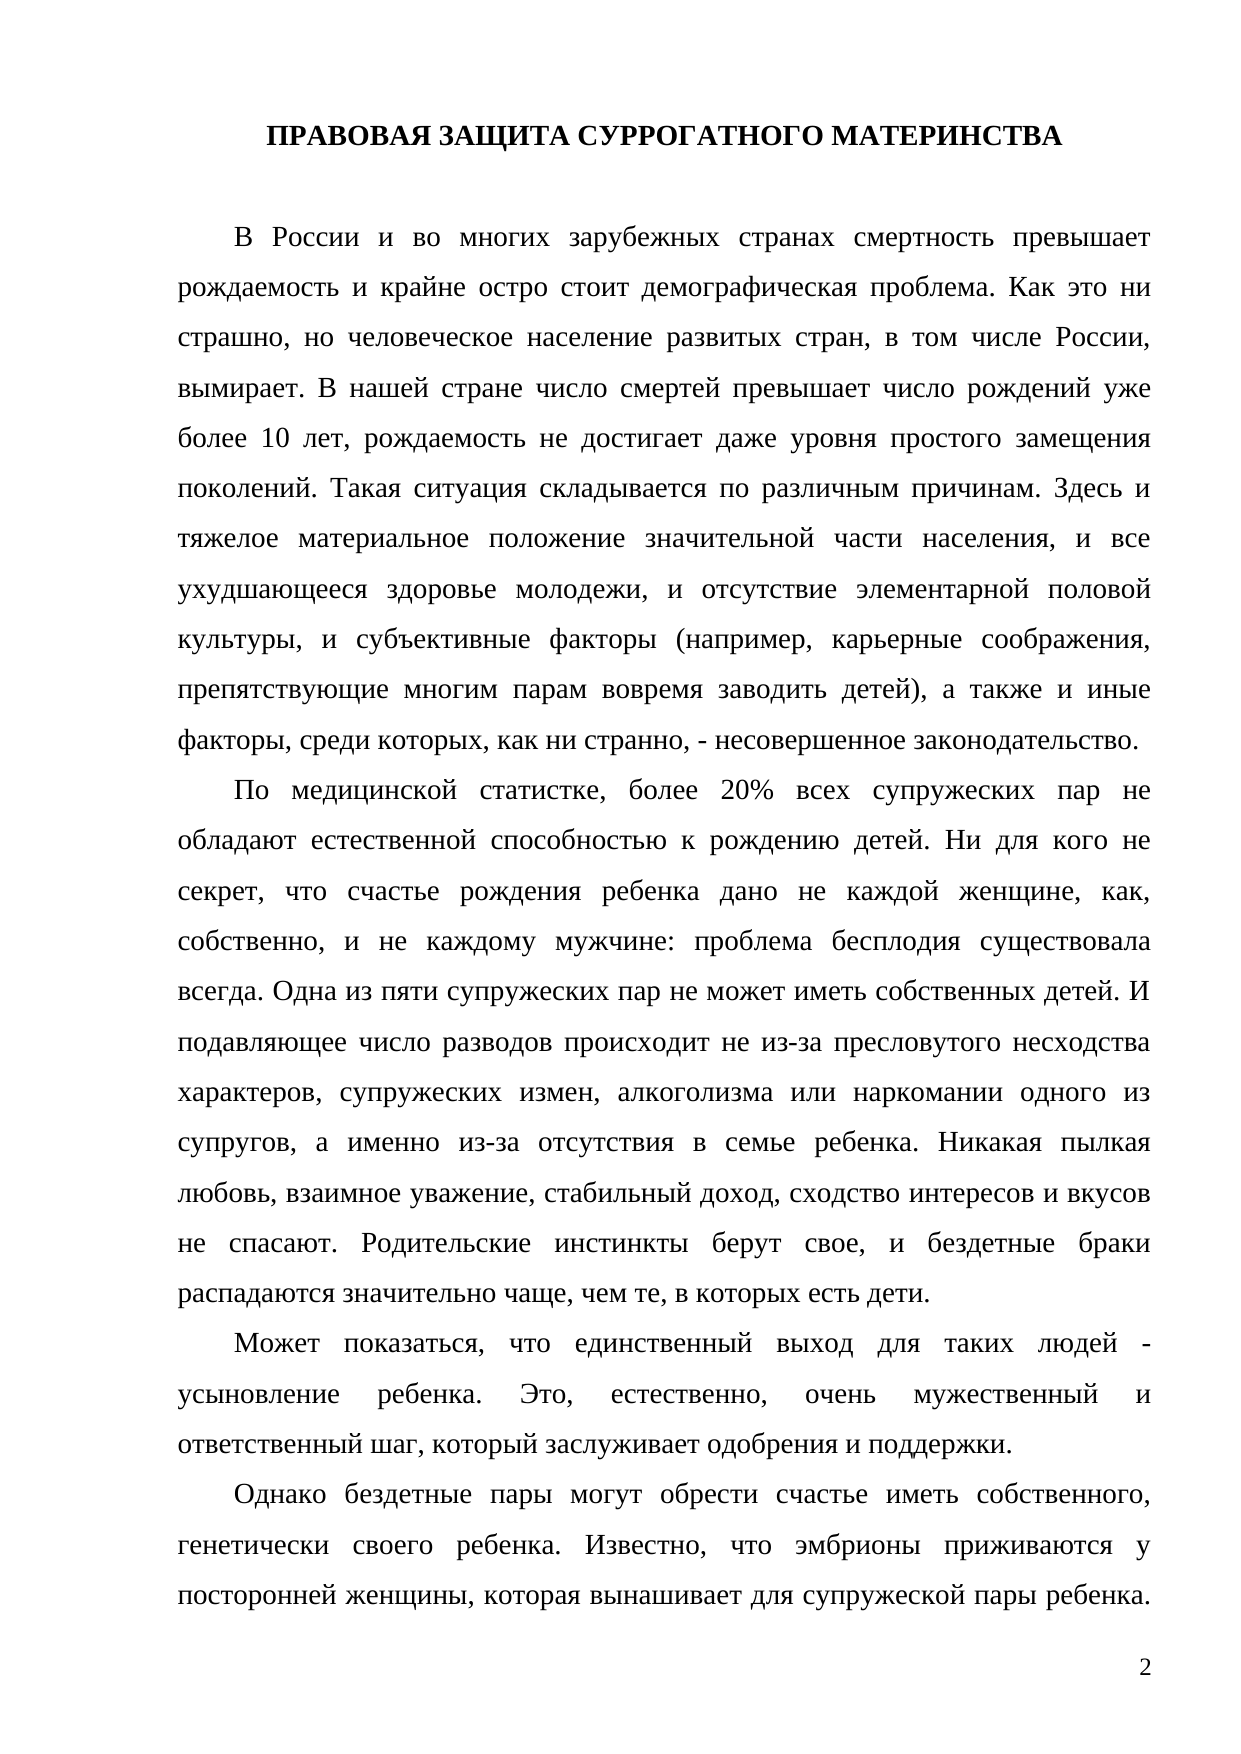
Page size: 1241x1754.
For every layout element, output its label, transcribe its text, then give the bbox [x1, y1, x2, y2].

text Может показаться, что единственный выход для таких людей - усыновление ребенка. Это, естественно, очень мужественный и ответственный шаг, который заслуживает одобрения и поддержки. [177, 1326, 1152, 1460]
text В России и во многих зарубежных странах смертность превышает рождаемость и крайне остро стоит демографическая проблема. Как это ни страшно, но человеческое население развитых стран, в том числе России, вымирает. В нашей стране число смертей превышает число рождений уже более 10 лет, рождаемость не достигает даже уровня простого замещения поколений. Такая ситуация складывается по различным причинам. Здесь и тяжелое материальное положение значительной части населения, и все ухудшающееся здоровье молодежи, и отсутствие элементарной половой культуры, и субъективные факторы (например, карьерные соображения, препятствующие многим парам вовремя заводить детей), а также и иные факторы, среди которых, как ни странно, - несовершенное законодательство. [177, 219, 1152, 755]
title ПРАВОВАЯ ЗАЩИТА СУРРОГАТНОГО МАТЕРИНСТВА [177, 118, 1152, 152]
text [177, 1477, 1152, 1611]
text По медицинской статистке, более 20% всех супружеских пар не обладают естественной способностью к рождению детей. Ни для кого не секрет, что счастье рождения ребенка дано не каждой женщине, как, собственно, и не каждому мужчине: проблема бесплодия существовала всегда. Одна из пяти супружеских пар не может иметь собственных детей. И подавляющее число разводов происходит не из-за пресловутого несходства характеров, супружеских измен, алкоголизма или наркомании одного из супругов, а именно из-за отсутствия в семье ребенка. Никакая пылкая любовь, взаимное уважение, стабильный доход, сходство интересов и вкусов не спасают. Родительские инстинкты берут свое, и бездетные браки распадаются значительно чаще, чем те, в которых есть дети. [177, 772, 1152, 1309]
